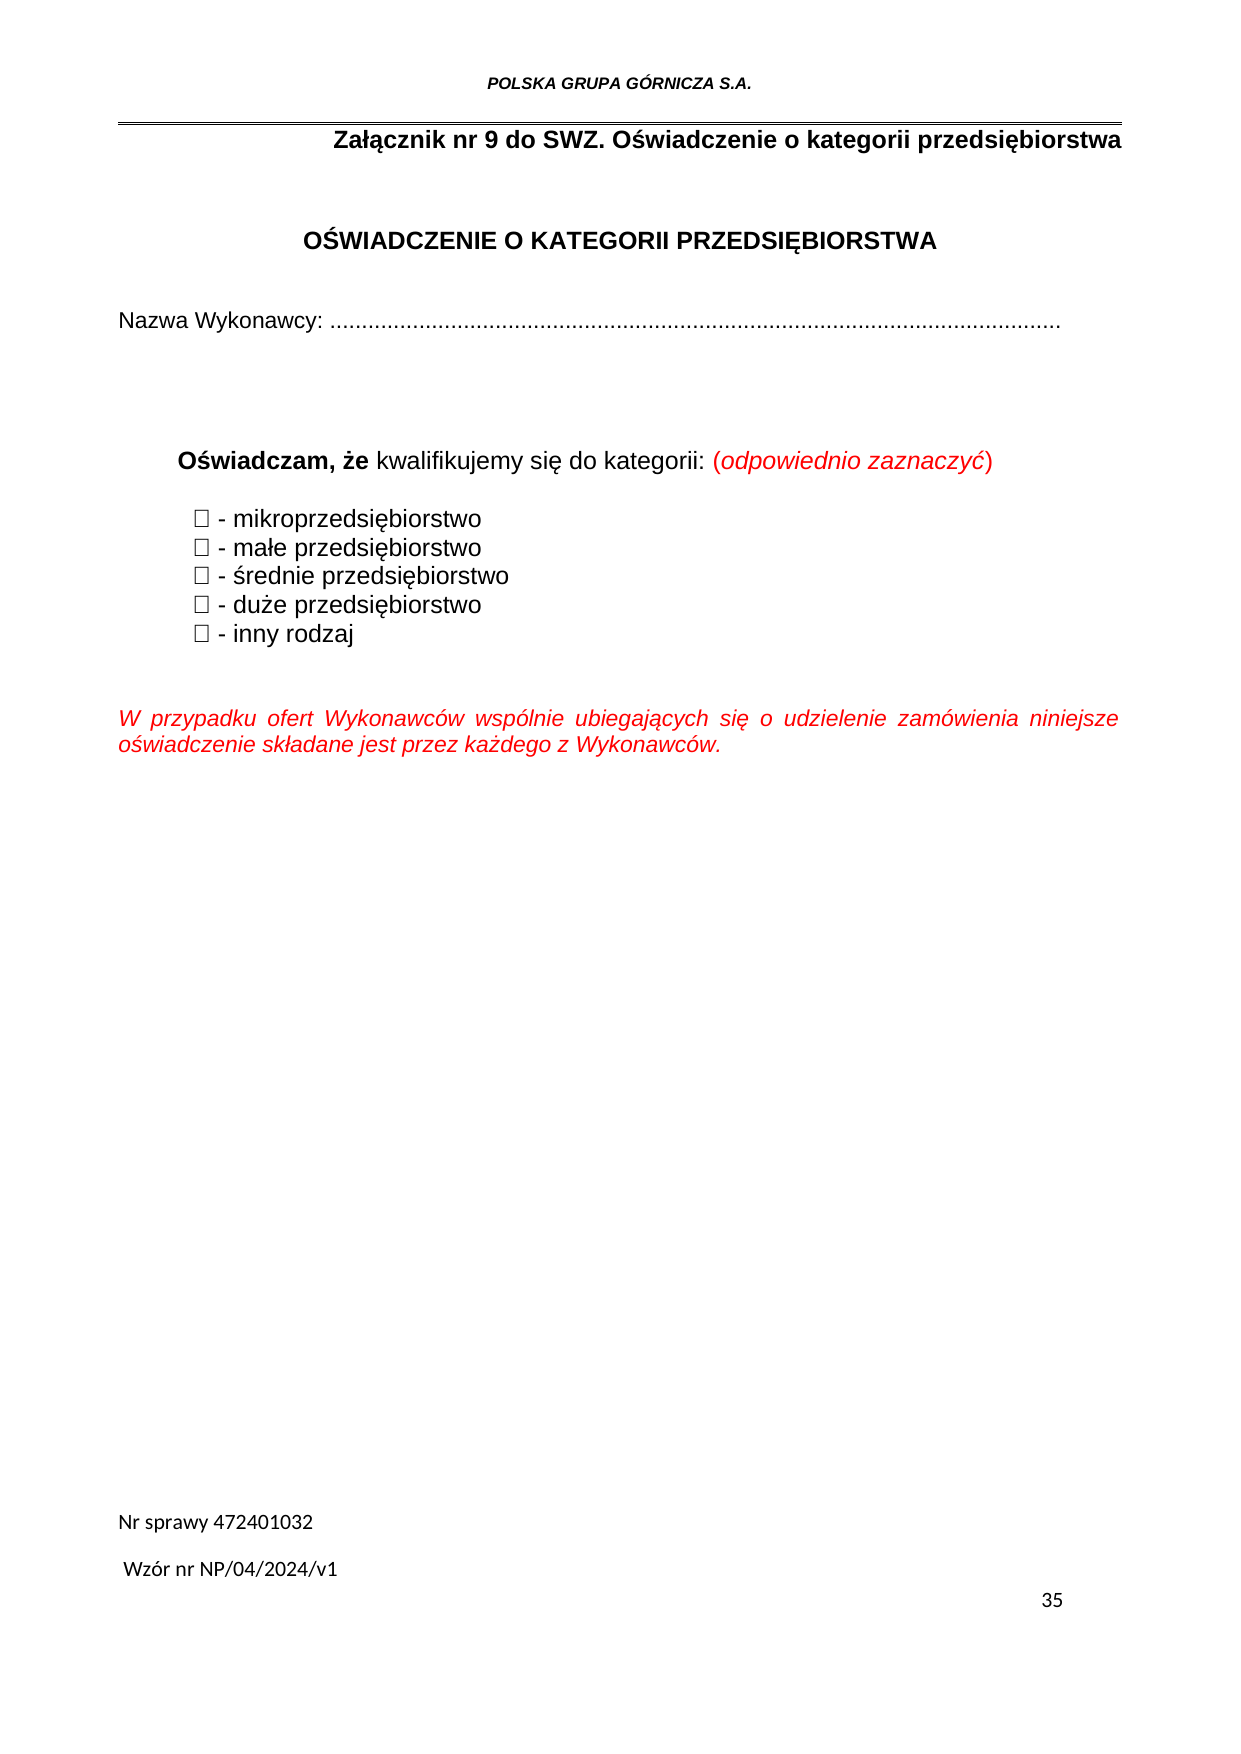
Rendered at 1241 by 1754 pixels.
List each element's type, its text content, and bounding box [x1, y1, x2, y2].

text Załącznik nr 9 do SWZ. Oświadczenie o kategorii przedsiębiorstwa [118, 125, 1122, 154]
text Nazwa Wykonawcy: ................................................................................................................... [118, 307, 1122, 334]
text  - mikroprzedsiębiorstwo [192, 504, 1122, 533]
text  - inny rodzaj [192, 619, 1122, 648]
text  - średnie przedsiębiorstwo [192, 561, 1122, 590]
text Oświadczam, że kwalifikujemy się do kategorii: (odpowiednio zaznaczyć) [177, 446, 1122, 475]
text  - duże przedsiębiorstwo [192, 590, 1122, 619]
text W przypadku ofert Wykonawców wspólnie ubiegających się o udzielenie zamówienia niniejsze oświadczenie składane jest przez każdego z Wykonawców. [118, 705, 1122, 758]
text OŚWIADCZENIE O KATEGORII PRZEDSIĘBIORSTWA [118, 226, 1122, 255]
text  - małe przedsiębiorstwo [192, 533, 1122, 561]
